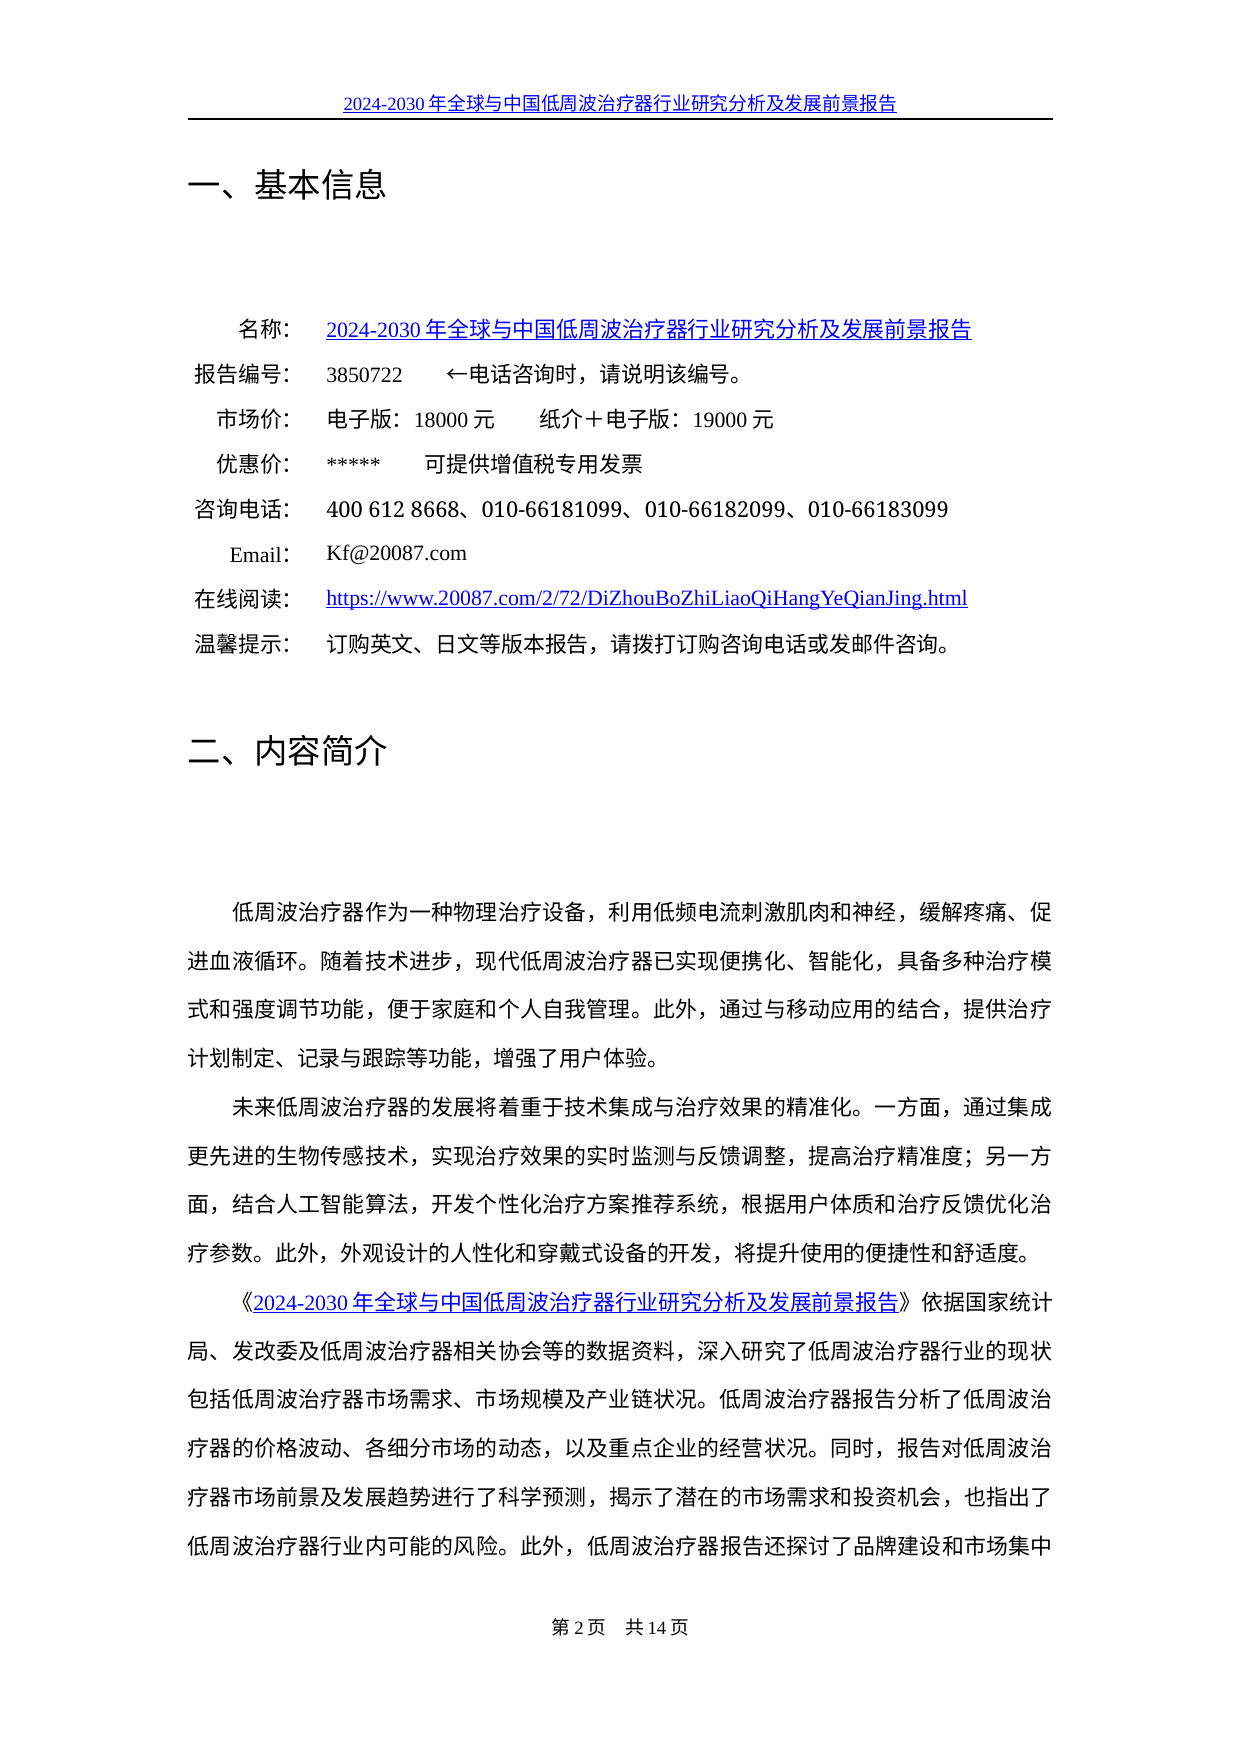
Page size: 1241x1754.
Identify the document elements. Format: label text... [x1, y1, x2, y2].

table_header 名称： [167, 312, 315, 357]
table_cell 3850722 ←电话咨询时，请说明该编号。 [315, 357, 1073, 402]
title 二、内容简介 [187, 717, 1053, 782]
table_cell 订购英文、日文等版本报告，请拨打订购咨询电话或发邮件咨询。 [315, 627, 1073, 672]
table_cell 电子版：18000 元 纸介＋电子版：19000 元 [315, 402, 1073, 447]
table_cell 在线阅读： [167, 582, 315, 627]
table_cell 报告编号： [167, 357, 315, 402]
table_cell 优惠价： [167, 447, 315, 492]
table_cell 温馨提示： [167, 627, 315, 672]
table_cell 市场价： [167, 402, 315, 447]
table_cell [315, 582, 1073, 627]
table_cell 咨询电话： [167, 492, 315, 537]
title 一、基本信息 [187, 150, 1053, 215]
table_header 2024-2030年全球与中国低周波治疗器行业研究分析及发展前景报告 [315, 312, 1073, 357]
table_cell Email： [167, 537, 315, 582]
table_cell ***** 可提供增值税专用发票 [315, 447, 1073, 492]
table_cell 400 612 8668、010-66181099、010-66182099、010-66183099 [315, 492, 1073, 537]
table_cell Kf@20087.com [315, 537, 1073, 582]
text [187, 894, 1053, 1561]
